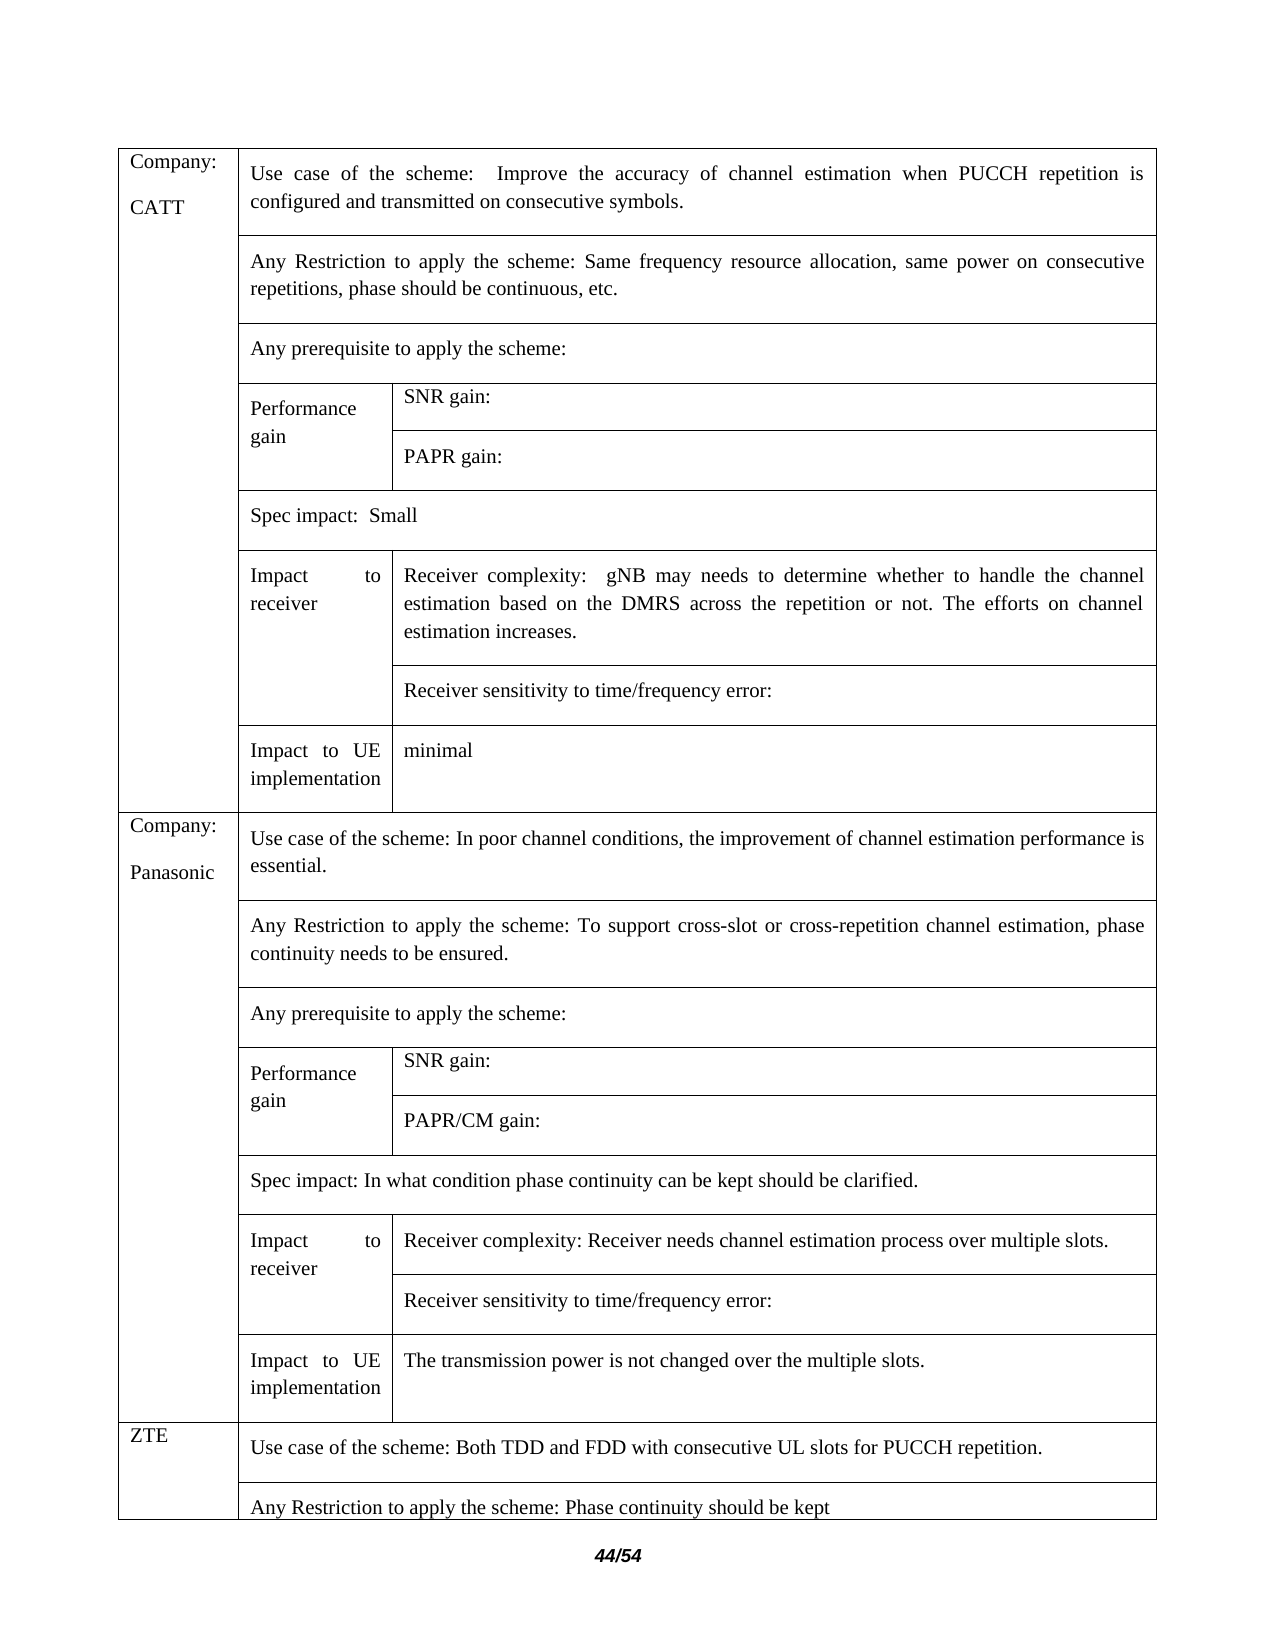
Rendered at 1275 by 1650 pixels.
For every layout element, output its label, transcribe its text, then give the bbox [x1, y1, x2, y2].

table_cell Any prerequisite to apply the scheme: [239, 988, 1156, 1047]
table_cell Impact to receiver [239, 1215, 392, 1334]
table_cell Use case of the scheme: Both TDD and FDD with consecutive UL slots for PUCCH repetition. [239, 1423, 1156, 1482]
table_cell Use case of the scheme: In poor channel conditions, the improvement of channel estimation performance is essential. [239, 813, 1156, 900]
table_cell SNR gain: [393, 384, 1156, 430]
table_cell Company: Panasonic [119, 813, 238, 1422]
table_cell PAPR gain: [393, 431, 1156, 490]
table_cell Spec impact: Small [239, 491, 1156, 550]
table_cell Any Restriction to apply the scheme: Same frequency resource allocation, same power on consecutive repetitions, phase should be continuous, etc. [239, 236, 1156, 323]
table_cell Receiver sensitivity to time/frequency error: [393, 1275, 1156, 1334]
table_cell Spec impact: In what condition phase continuity can be kept should be clarified. [239, 1156, 1156, 1214]
table_cell Any prerequisite to apply the scheme: [239, 324, 1156, 383]
table_cell Any Restriction to apply the scheme: To support cross-slot or cross-repetition channel estimation, phase continuity needs to be ensured. [239, 901, 1156, 987]
table_cell Impact to UE implementation [239, 1335, 392, 1422]
table_cell minimal [393, 726, 1156, 812]
table_cell Receiver complexity: gNB may needs to determine whether to handle the channel estimation based on the DMRS across the repetition or not. The efforts on channel estimation increases. [393, 551, 1156, 665]
table_cell Company: CATT [119, 149, 238, 812]
table_cell Performance gain [239, 1048, 392, 1154]
table_cell The transmission power is not changed over the multiple slots. [393, 1335, 1156, 1422]
table_cell PAPR/CM gain: [393, 1096, 1156, 1154]
table_cell Receiver complexity: Receiver needs channel estimation process over multiple slots. [393, 1215, 1156, 1274]
table_cell ZTE [119, 1423, 238, 1519]
table_cell Receiver sensitivity to time/frequency error: [393, 666, 1156, 725]
table_cell SNR gain: [393, 1048, 1156, 1094]
table_cell Performance gain [239, 384, 392, 490]
table_cell Impact to UE implementation [239, 726, 392, 812]
table_cell Impact to receiver [239, 551, 392, 725]
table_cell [239, 1483, 1156, 1519]
table_cell Use case of the scheme: Improve the accuracy of channel estimation when PUCCH repetition is configured and transmitted on consecutive symbols. [239, 149, 1156, 235]
